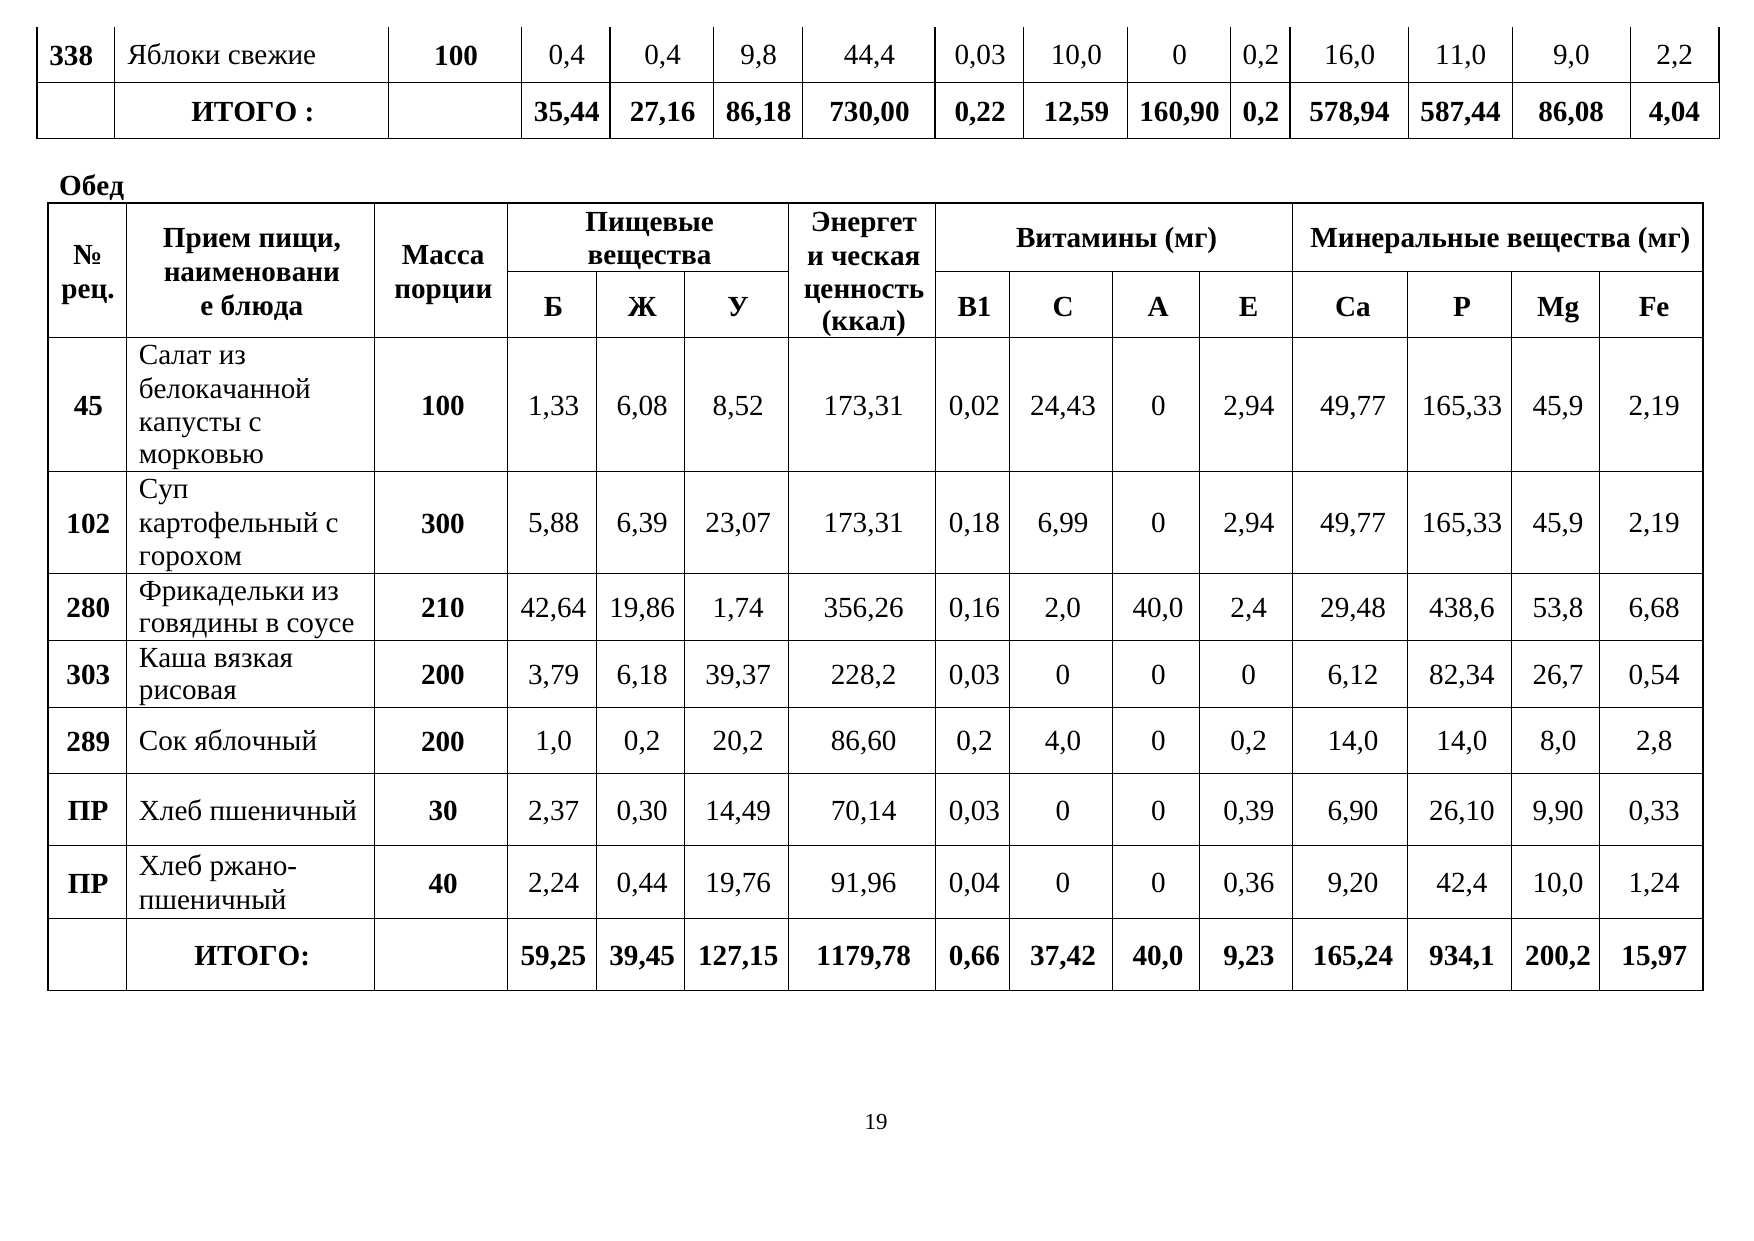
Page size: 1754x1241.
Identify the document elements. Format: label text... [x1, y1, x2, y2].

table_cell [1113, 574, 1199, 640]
table_cell 45,9 [1512, 338, 1599, 471]
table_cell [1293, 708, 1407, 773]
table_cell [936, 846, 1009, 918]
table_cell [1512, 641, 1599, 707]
text Обед [59, 168, 1754, 202]
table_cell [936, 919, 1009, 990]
table_cell 86,18 [714, 83, 802, 138]
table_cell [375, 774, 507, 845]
table_cell 49,77 [1293, 338, 1407, 471]
table_cell 35,44 [522, 83, 609, 138]
table_header 0 [1128, 27, 1230, 82]
table_cell Р [1408, 272, 1511, 337]
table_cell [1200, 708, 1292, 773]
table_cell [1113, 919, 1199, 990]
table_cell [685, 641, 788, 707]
table_header 100 [389, 27, 521, 82]
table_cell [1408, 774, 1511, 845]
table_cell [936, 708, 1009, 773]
table_cell Mg [1512, 272, 1599, 337]
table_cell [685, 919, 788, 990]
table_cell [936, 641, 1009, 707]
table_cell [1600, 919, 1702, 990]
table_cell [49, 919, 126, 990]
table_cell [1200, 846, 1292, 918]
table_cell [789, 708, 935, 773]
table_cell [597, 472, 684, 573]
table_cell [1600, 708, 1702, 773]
table_header Витамины (мг) [936, 204, 1292, 271]
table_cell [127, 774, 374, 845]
table_cell Е [1200, 272, 1292, 337]
table_cell 102 [49, 472, 126, 573]
table_cell 2,19 [1600, 338, 1702, 471]
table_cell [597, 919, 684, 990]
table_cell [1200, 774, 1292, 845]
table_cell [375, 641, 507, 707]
table_cell 12,59 [1024, 83, 1127, 138]
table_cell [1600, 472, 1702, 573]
table_header 10,0 [1024, 27, 1127, 82]
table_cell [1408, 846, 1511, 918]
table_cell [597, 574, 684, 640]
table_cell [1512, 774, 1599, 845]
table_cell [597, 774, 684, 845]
table_cell ИТОГО : [115, 83, 388, 138]
table_header Минеральные вещества (мг) [1293, 204, 1702, 271]
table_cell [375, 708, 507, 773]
table_cell Салат из белокачанной капусты с морковью [127, 338, 374, 471]
table_cell У [685, 272, 788, 337]
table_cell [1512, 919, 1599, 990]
table_cell 0,02 [936, 338, 1009, 471]
table_cell Fe [1600, 272, 1702, 337]
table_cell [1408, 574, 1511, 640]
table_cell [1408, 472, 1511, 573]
table_header 16,0 [1291, 27, 1408, 82]
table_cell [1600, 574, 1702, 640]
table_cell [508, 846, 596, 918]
table_header Прием пищи, наименование блюда [127, 204, 374, 337]
table_cell 2,94 [1200, 338, 1292, 471]
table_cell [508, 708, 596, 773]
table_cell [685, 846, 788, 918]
table_header 9,8 [714, 27, 802, 82]
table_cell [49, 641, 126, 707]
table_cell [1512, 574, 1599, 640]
table_header 0,2 [1231, 27, 1289, 82]
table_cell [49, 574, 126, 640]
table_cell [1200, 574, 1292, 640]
table_header 2,2 [1631, 27, 1718, 82]
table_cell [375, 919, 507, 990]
table_cell 0,2 [1231, 83, 1289, 138]
table_cell 4,04 [1631, 83, 1719, 138]
table_header 44,4 [803, 27, 934, 82]
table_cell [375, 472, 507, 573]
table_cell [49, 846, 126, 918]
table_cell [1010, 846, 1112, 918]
table_cell С [1010, 272, 1112, 337]
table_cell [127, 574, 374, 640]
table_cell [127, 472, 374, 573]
table_header Пищевые вещества [508, 204, 788, 271]
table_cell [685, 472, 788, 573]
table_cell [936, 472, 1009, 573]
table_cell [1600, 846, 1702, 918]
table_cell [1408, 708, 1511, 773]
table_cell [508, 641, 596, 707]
table_cell В1 [936, 272, 1009, 337]
table_cell 27,16 [611, 83, 713, 138]
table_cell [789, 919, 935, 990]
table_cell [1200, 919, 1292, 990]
table_cell 173,31 [789, 338, 935, 471]
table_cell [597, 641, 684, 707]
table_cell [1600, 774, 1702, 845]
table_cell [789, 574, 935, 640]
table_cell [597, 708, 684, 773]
table_cell 160,90 [1128, 83, 1230, 138]
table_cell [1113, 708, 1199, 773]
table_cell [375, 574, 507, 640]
table_cell 24,43 [1010, 338, 1112, 471]
table_header № рец. [49, 204, 126, 337]
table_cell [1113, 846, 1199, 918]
table_cell 165,33 [1408, 338, 1511, 471]
table_header 0,4 [611, 27, 713, 82]
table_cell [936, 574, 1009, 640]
table_cell 45 [49, 338, 126, 471]
table_cell 100 [375, 338, 507, 471]
table_cell 86,08 [1513, 83, 1630, 138]
table_cell Са [1293, 272, 1407, 337]
table_cell 587,44 [1409, 83, 1512, 138]
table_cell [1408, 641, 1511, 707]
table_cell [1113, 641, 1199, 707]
table_header 11,0 [1409, 27, 1512, 82]
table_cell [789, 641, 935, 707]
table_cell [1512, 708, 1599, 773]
table_cell 1,33 [508, 338, 596, 471]
table_cell 578,94 [1291, 83, 1408, 138]
table_cell 8,52 [685, 338, 788, 471]
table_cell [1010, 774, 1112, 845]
table_cell 0,22 [936, 83, 1023, 138]
table_header Яблоки свежие [115, 27, 388, 82]
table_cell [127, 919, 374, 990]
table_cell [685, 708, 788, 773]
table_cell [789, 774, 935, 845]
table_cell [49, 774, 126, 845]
table_cell Ж [597, 272, 684, 337]
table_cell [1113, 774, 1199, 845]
table_cell [389, 83, 521, 138]
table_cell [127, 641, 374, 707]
table_header 338 [38, 27, 114, 82]
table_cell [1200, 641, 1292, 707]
table_cell А [1113, 272, 1199, 337]
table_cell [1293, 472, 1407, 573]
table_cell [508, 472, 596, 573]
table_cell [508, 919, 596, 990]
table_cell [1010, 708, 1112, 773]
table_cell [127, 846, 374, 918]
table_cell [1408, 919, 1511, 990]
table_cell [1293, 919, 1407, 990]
table_cell 0 [1113, 338, 1199, 471]
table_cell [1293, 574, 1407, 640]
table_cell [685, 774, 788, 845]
table_header Масса порции [375, 204, 507, 337]
table_cell 730,00 [803, 83, 934, 138]
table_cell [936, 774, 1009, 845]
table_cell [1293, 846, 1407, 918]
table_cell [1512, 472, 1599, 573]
table_header 9,0 [1513, 27, 1630, 82]
table_cell 6,08 [597, 338, 684, 471]
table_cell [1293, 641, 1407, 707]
table_cell Б [508, 272, 596, 337]
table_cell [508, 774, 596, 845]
table_cell [38, 83, 114, 138]
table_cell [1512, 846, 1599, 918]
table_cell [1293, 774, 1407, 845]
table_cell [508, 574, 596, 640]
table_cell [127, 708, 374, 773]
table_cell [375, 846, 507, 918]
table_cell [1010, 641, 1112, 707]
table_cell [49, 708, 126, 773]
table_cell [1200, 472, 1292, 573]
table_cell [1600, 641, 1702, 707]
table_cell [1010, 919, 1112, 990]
table_header Энергети ческая ценность (ккал) [789, 204, 935, 337]
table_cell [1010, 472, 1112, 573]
table_header 0,4 [522, 27, 609, 82]
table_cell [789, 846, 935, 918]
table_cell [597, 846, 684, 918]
table_header 0,03 [936, 27, 1023, 82]
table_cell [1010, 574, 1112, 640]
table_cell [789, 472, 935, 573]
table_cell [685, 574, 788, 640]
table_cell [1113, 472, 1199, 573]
